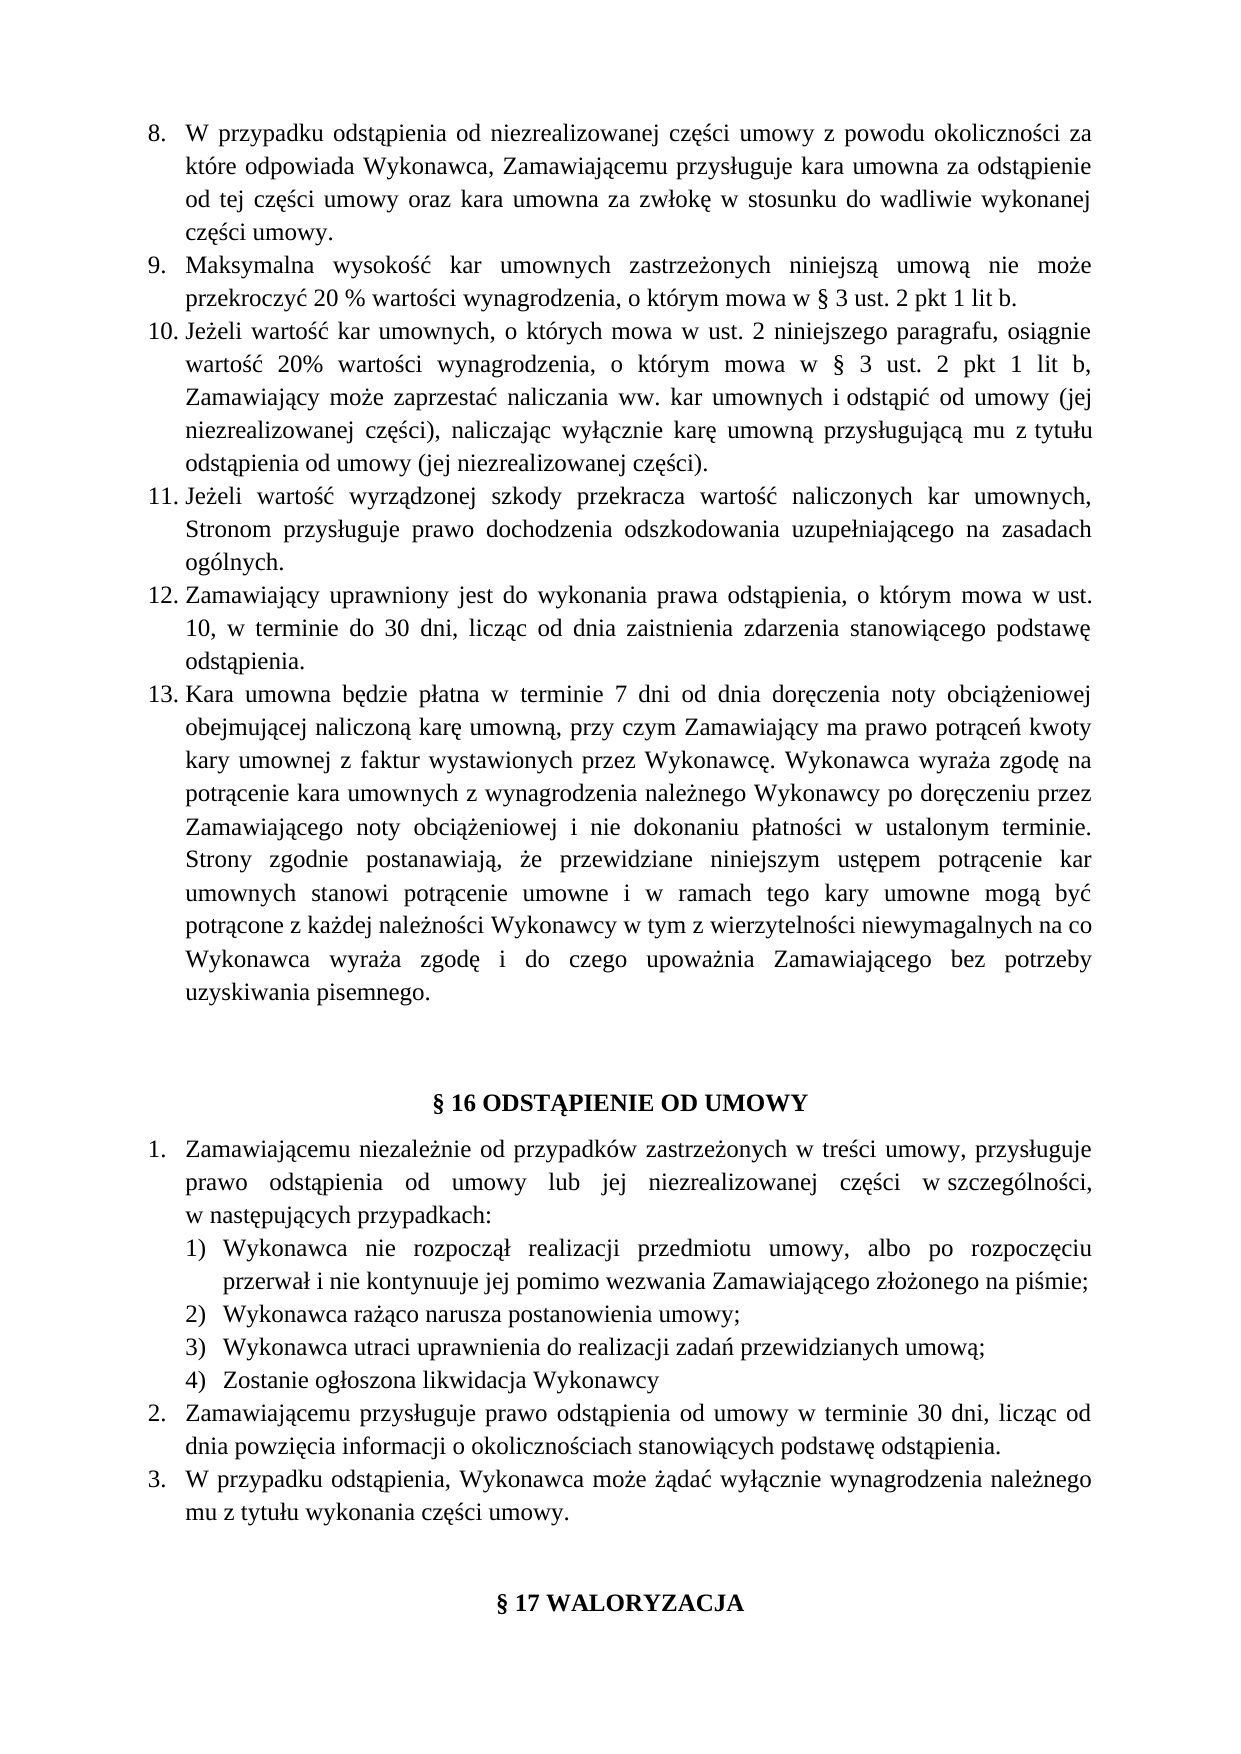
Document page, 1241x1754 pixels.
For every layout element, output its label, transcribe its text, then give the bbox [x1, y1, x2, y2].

list W przypadku odstąpienia, Wykonawca może żądać wyłącznie wynagrodzenia należnego mu z tytułu wykonania części umowy. [148, 1464, 1092, 1526]
list Zamawiającemu niezależnie od przypadków zastrzeżonych w treści umowy, przysługuje prawo odstąpienia od umowy lub jej niezrealizowanej części w szczególności, w następujących przypadkach: [148, 1134, 1092, 1229]
list Jeżeli wartość wyrządzonej szkody przekracza wartość naliczonych kar umownych, Stronom przysługuje prawo dochodzenia odszkodowania uzupełniającego na zasadach ogólnych. [148, 481, 1092, 576]
list Maksymalna wysokość kar umownych zastrzeżonych niniejszą umową nie może przekroczyć 20 % wartości wynagrodzenia, o którym mowa w § 3 ust. 2 pkt 1 lit b. [148, 250, 1092, 312]
list Wykonawca nie rozpoczął realizacji przedmiotu umowy, albo po rozpoczęciu przerwał i nie kontynuuje jej pomimo wezwania Zamawiającego złożonego na piśmie; [185, 1233, 1092, 1295]
list Jeżeli wartość kar umownych, o których mowa w ust. 2 niniejszego paragrafu, osiągnie wartość 20% wartości wynagrodzenia, o którym mowa w § 3 ust. 2 pkt 1 lit b, Zamawiający może zaprzestać naliczania ww. kar umownych i odstąpić od umowy (jej niezrealizowanej części), naliczając wyłącznie karę umowną przysługującą mu z tytułu odstąpienia od umowy (jej niezrealizowanej części). [148, 316, 1092, 477]
list Zostanie ogłoszona likwidacja Wykonawcy [185, 1365, 1092, 1394]
list W przypadku odstąpienia od niezrealizowanej części umowy z powodu okoliczności za które odpowiada Wykonawca, Zamawiającemu przysługuje kara umowna za odstąpienie od tej części umowy oraz kara umowna za zwłokę w stosunku do wadliwie wykonanej części umowy. [148, 118, 1092, 246]
list Wykonawca rażąco narusza postanowienia umowy; [185, 1299, 1092, 1328]
list Zamawiającemu przysługuje prawo odstąpienia od umowy w terminie 30 dni, licząc od dnia powzięcia informacji o okolicznościach stanowiących podstawę odstąpienia. [148, 1398, 1092, 1460]
list Kara umowna będzie płatna w terminie 7 dni od dnia doręczenia noty obciążeniowej obejmującej naliczoną karę umowną, przy czym Zamawiający ma prawo potrąceń kwoty kary umownej z faktur wystawionych przez Wykonawcę. Wykonawca wyraża zgodę na potrącenie kara umownych z wynagrodzenia należnego Wykonawcy po doręczeniu przez Zamawiającego noty obciążeniowej i nie dokonaniu płatności w ustalonym terminie. Strony zgodnie postanawiają, że przewidziane niniejszym ustępem potrącenie kar umownych stanowi potrącenie umowne i w ramach tego kary umowne mogą być potrącone z każdej należności Wykonawcy w tym z wierzytelności niewymagalnych na co Wykonawca wyraża zgodę i do czego upoważnia Zamawiającego bez potrzeby uzyskiwania pisemnego. [148, 679, 1092, 1005]
text § 16 ODSTĄPIENIE OD UMOWY [148, 1088, 1092, 1117]
list Wykonawca utraci uprawnienia do realizacji zadań przewidzianych umową; [185, 1332, 1092, 1361]
list Zamawiający uprawniony jest do wykonania prawa odstąpienia, o którym mowa w ust. 10, w terminie do 30 dni, licząc od dnia zaistnienia zdarzenia stanowiącego podstawę odstąpienia. [148, 580, 1092, 675]
text § 17 WALORYZACJA [148, 1588, 1092, 1617]
